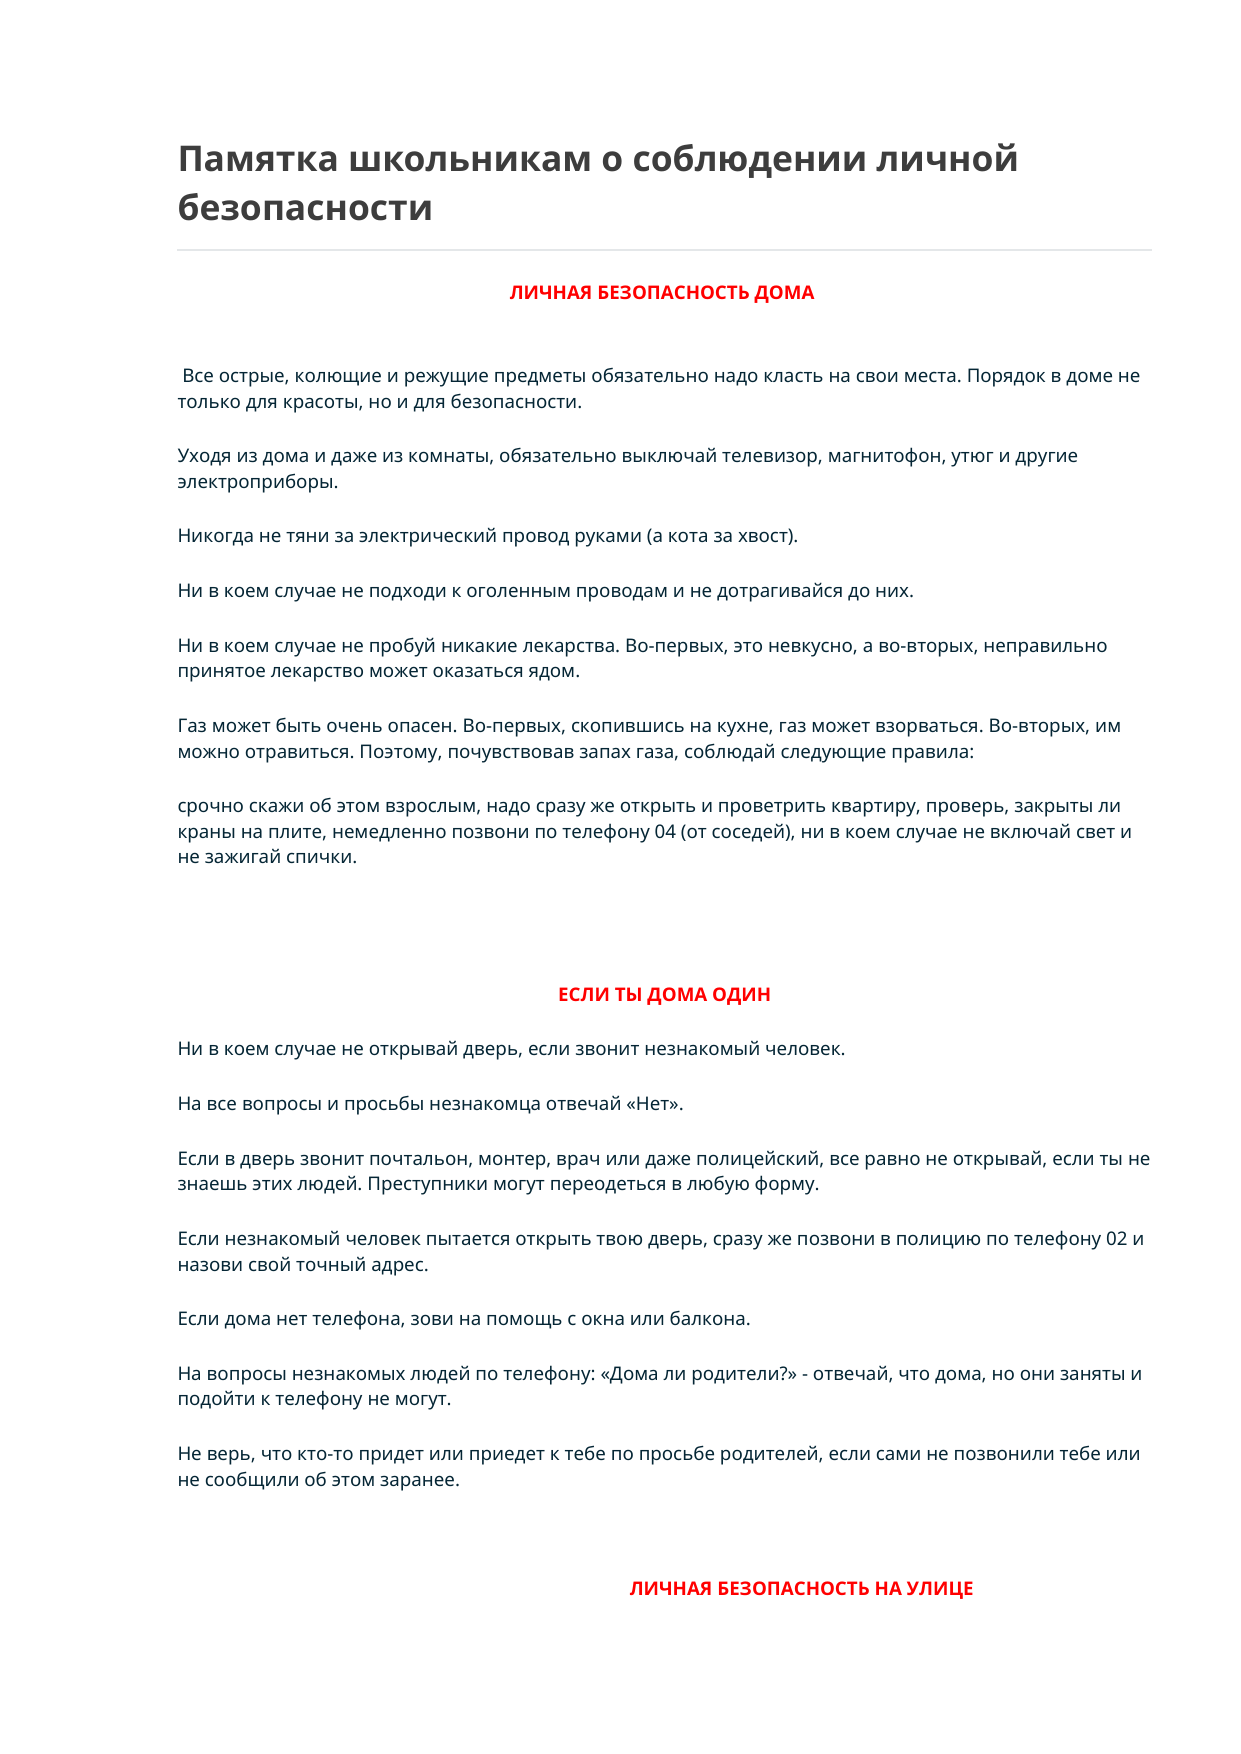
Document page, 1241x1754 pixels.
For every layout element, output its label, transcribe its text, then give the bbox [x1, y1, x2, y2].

text Не верь, что кто-то придет или приедет к тебе по просьбе родителей, если сами не позвонили тебе или не сообщили об этом заранее. [177, 1440, 1152, 1491]
text Ни в коем случае не пробуй никакие лекарства. Во-первых, это невкусно, а во-вторых, неправильно принятое лекарство может оказаться ядом. [177, 632, 1152, 683]
text Если в дверь звонит почтальон, монтер, врач или даже полицейский, все равно не открывай, если ты не знаешь этих людей. Преступники могут переодеться в любую форму. [177, 1145, 1152, 1196]
text ЕСЛИ ТЫ ДОМА ОДИН [177, 981, 1152, 1007]
text ЛИЧНАЯ БЕЗОПАСНОСТЬ ДОМА [177, 280, 1152, 333]
text Ни в коем случае не подходи к оголенным проводам и не дотрагивайся до них. [177, 577, 1152, 603]
text На все вопросы и просьбы незнакомца отвечай «Нет». [177, 1090, 1152, 1116]
text срочно скажи об этом взрослым, надо сразу же открыть и проветрить квартиру, проверь, закрыты ли краны на плите, немедленно позвони по телефону 04 (от соседей), ни в коем случае не включай свет и не зажигай спички. [177, 793, 1152, 869]
text Уходя из дома и даже из комнаты, обязательно выключай телевизор, магнитофон, утюг и другие электроприборы. [177, 443, 1152, 494]
text Если дома нет телефона, зови на помощь с окна или балкона. [177, 1306, 1152, 1331]
text Если незнакомый человек пытается открыть твою дверь, сразу же позвони в полицию по телефону 02 и назови свой точный адрес. [177, 1225, 1152, 1276]
text На вопросы незнакомых людей по телефону: «Дома ли родители?» - отвечай, что дома, но они заняты и подойти к телефону не могут. [177, 1360, 1152, 1411]
text ЛИЧНАЯ БЕЗОПАСНОСТЬ НА УЛИЦЕ [177, 1575, 1152, 1601]
text Все острые, колющие и режущие предметы обязательно надо класть на свои места. Порядок в доме не только для красоты, но и для безопасности. [177, 362, 1152, 413]
text Никогда не тяни за электрический провод руками (а кота за хвост). [177, 523, 1152, 548]
text Ни в коем случае не открывай дверь, если звонит незнакомый человек. [177, 1036, 1152, 1061]
text Памятка школьникам о соблюдении личной безопасности [177, 134, 1152, 249]
text Газ может быть очень опасен. Во-первых, скопившись на кухне, газ может взорваться. Во-вторых, им можно отравиться. Поэтому, почувствовав запах газа, соблюдай следующие правила: [177, 712, 1152, 763]
